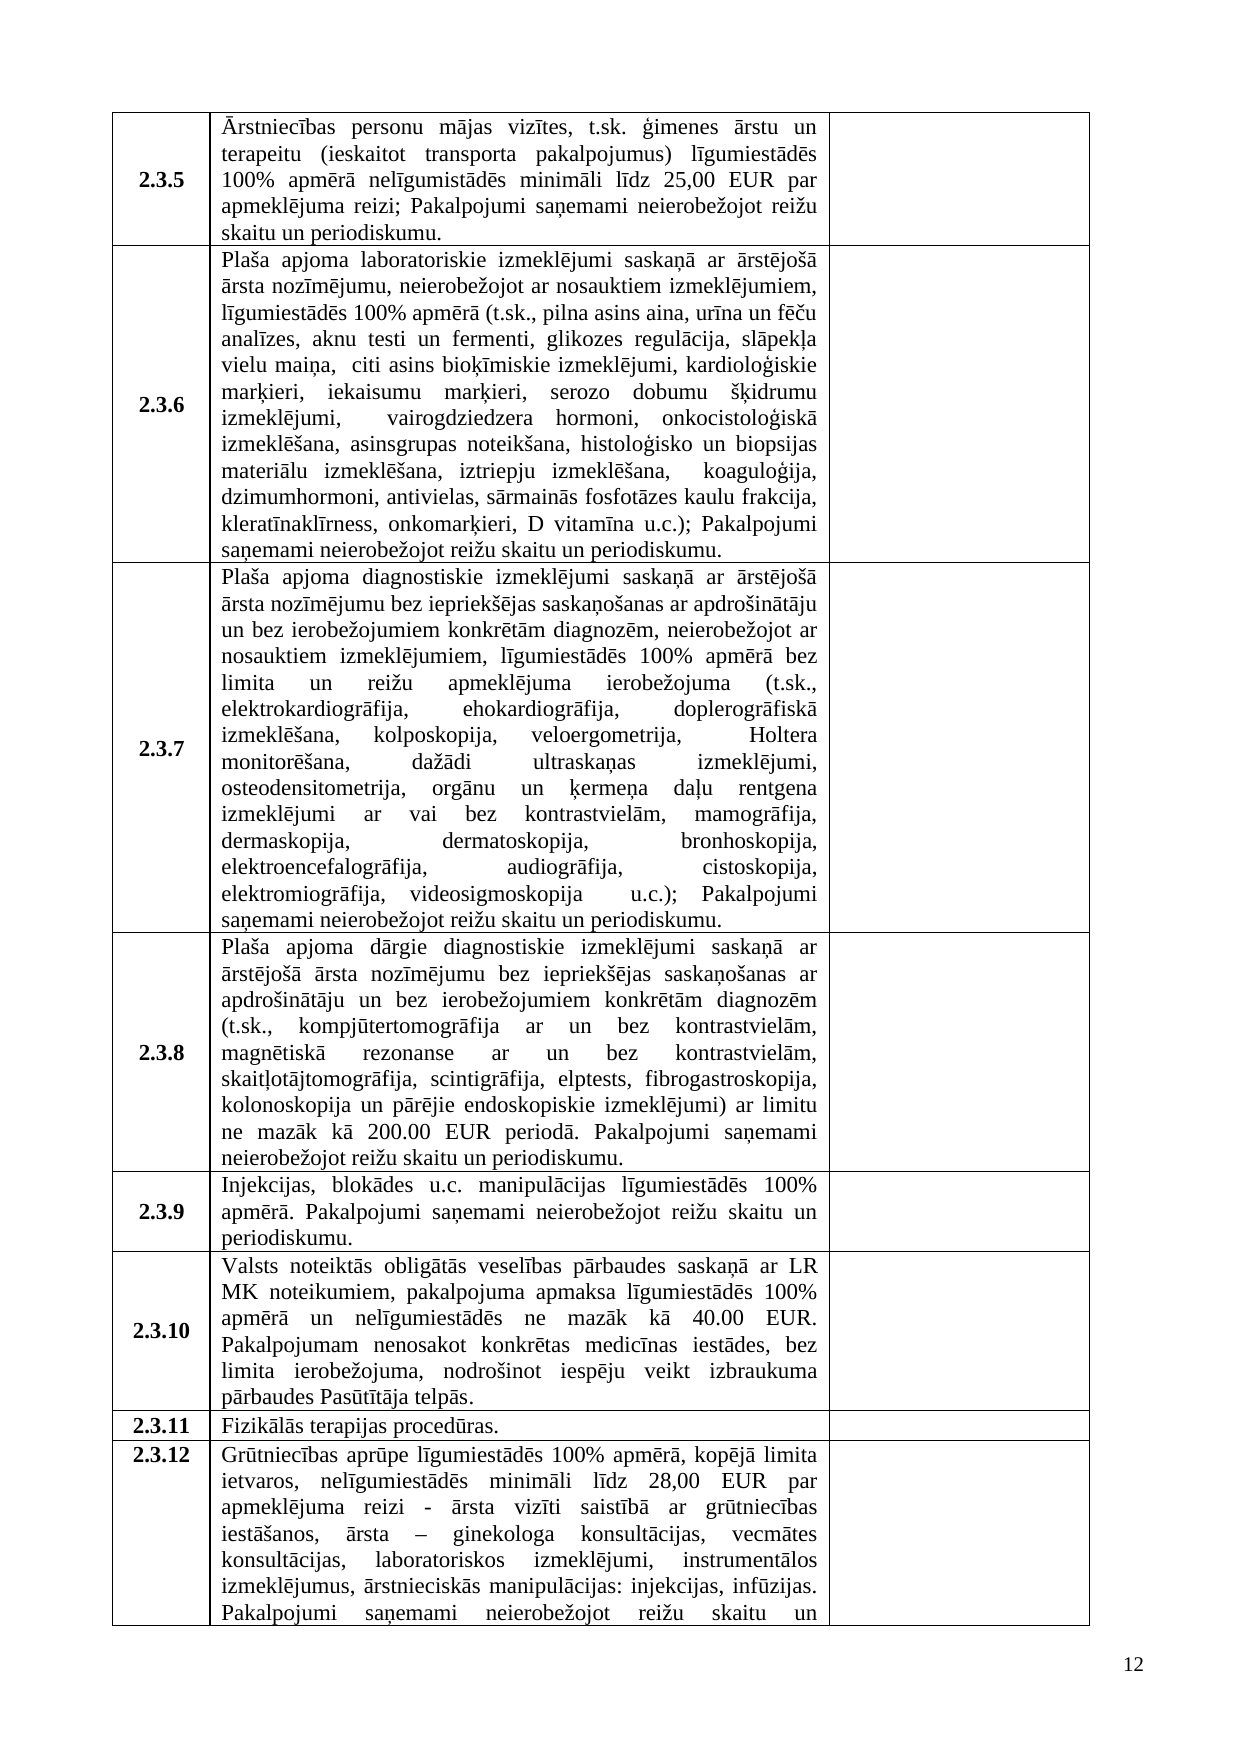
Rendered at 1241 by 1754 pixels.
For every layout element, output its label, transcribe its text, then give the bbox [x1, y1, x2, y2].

table_cell 2.3.6 [113, 246, 209, 562]
table_cell 2.3.5 [113, 113, 209, 245]
table_cell Ārstniecības personu mājas vizītes, t.sk. ģimenes ārstu un terapeitu (ieskaitot transporta pakalpojumus) līgumiestādēs 100% apmērā nelīgumistādēs minimāli līdz 25,00 EUR par apmeklējuma reizi; Pakalpojumi saņemami neierobežojot reižu skaitu un periodiskumu. [211, 113, 829, 245]
table_cell Plaša apjoma laboratoriskie izmeklējumi saskaņā ar ārstējošā ārsta nozīmējumu, neierobežojot ar nosauktiem izmeklējumiem, līgumiestādēs 100% apmērā (t.sk., pilna asins aina, urīna un fēču analīzes, aknu testi un fermenti, glikozes regulācija, slāpekļa vielu maiņa, citi asins bioķīmiskie izmeklējumi, kardioloģiskie marķieri, iekaisumu marķieri, serozo dobumu šķidrumu izmeklējumi, vairogdziedzera hormoni, onkocistoloģiskā izmeklēšana, asinsgrupas noteikšana, histoloģisko un biopsijas materiālu izmeklēšana, iztriepju izmeklēšana, koaguloģija, dzimumhormoni, antivielas, sārmainās fosfotāzes kaulu frakcija, kleratīnaklīrness, onkomarķieri, D vitamīna u.c.); Pakalpojumi saņemami neierobežojot reižu skaitu un periodiskumu. [211, 246, 829, 562]
table_cell [830, 1411, 1089, 1439]
table_cell 2.3.11 [113, 1411, 209, 1439]
table_cell 2.3.8 [113, 933, 209, 1171]
table_cell 2.3.10 [113, 1252, 209, 1410]
table_cell [830, 1441, 1089, 1625]
table_cell [830, 113, 1089, 245]
table_cell Injekcijas, blokādes u.c. manipulācijas līgumiestādēs 100% apmērā. Pakalpojumi saņemami neierobežojot reižu skaitu un periodiskumu. [211, 1172, 829, 1251]
table_cell 2.3.9 [113, 1172, 209, 1251]
table_cell Valsts noteiktās obligātās veselības pārbaudes saskaņā ar LR MK noteikumiem, pakalpojuma apmaksa līgumiestādēs 100% apmērā un nelīgumiestādēs ne mazāk kā 40.00 EUR. Pakalpojumam nenosakot konkrētas medicīnas iestādes, bez limita ierobežojuma, nodrošinot iespēju veikt izbraukuma pārbaudes Pasūtītāja telpās. [211, 1252, 829, 1410]
table_cell [830, 1172, 1089, 1251]
table_cell [830, 1252, 1089, 1410]
table_cell [830, 563, 1089, 932]
table_cell Plaša apjoma dārgie diagnostiskie izmeklējumi saskaņā ar ārstējošā ārsta nozīmējumu bez iepriekšējas saskaņošanas ar apdrošinātāju un bez ierobežojumiem konkrētām diagnozēm (t.sk., kompjūtertomogrāfija ar un bez kontrastvielām, magnētiskā rezonanse ar un bez kontrastvielām, skaitļotājtomogrāfija, scintigrāfija, elptests, fibrogastroskopija, kolonoskopija un pārējie endoskopiskie izmeklējumi) ar limitu ne mazāk kā 200.00 EUR periodā. Pakalpojumi saņemami neierobežojot reižu skaitu un periodiskumu. [211, 933, 829, 1171]
table_cell [830, 246, 1089, 562]
table_cell 2.3.12 [113, 1441, 209, 1625]
table_cell 2.3.7 [113, 563, 209, 932]
table_cell Fizikālās terapijas procedūras. [211, 1411, 829, 1439]
table_cell [830, 933, 1089, 1171]
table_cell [211, 1441, 829, 1625]
table_cell Plaša apjoma diagnostiskie izmeklējumi saskaņā ar ārstējošā ārsta nozīmējumu bez iepriekšējas saskaņošanas ar apdrošinātāju un bez ierobežojumiem konkrētām diagnozēm, neierobežojot ar nosauktiem izmeklējumiem, līgumiestādēs 100% apmērā bez limita un reižu apmeklējuma ierobežojuma (t.sk., elektrokardiogrāfija, ehokardiogrāfija, doplerogrāfiskā izmeklēšana, kolposkopija, veloergometrija, Holtera monitorēšana, dažādi ultraskaņas izmeklējumi, osteodensitometrija, orgānu un ķermeņa daļu rentgena izmeklējumi ar vai bez kontrastvielām, mamogrāfija, dermaskopija, dermatoskopija, bronhoskopija, elektroencefalogrāfija, audiogrāfija, cistoskopija, elektromiogrāfija, videosigmoskopija u.c.); Pakalpojumi saņemami neierobežojot reižu skaitu un periodiskumu. [211, 563, 829, 932]
